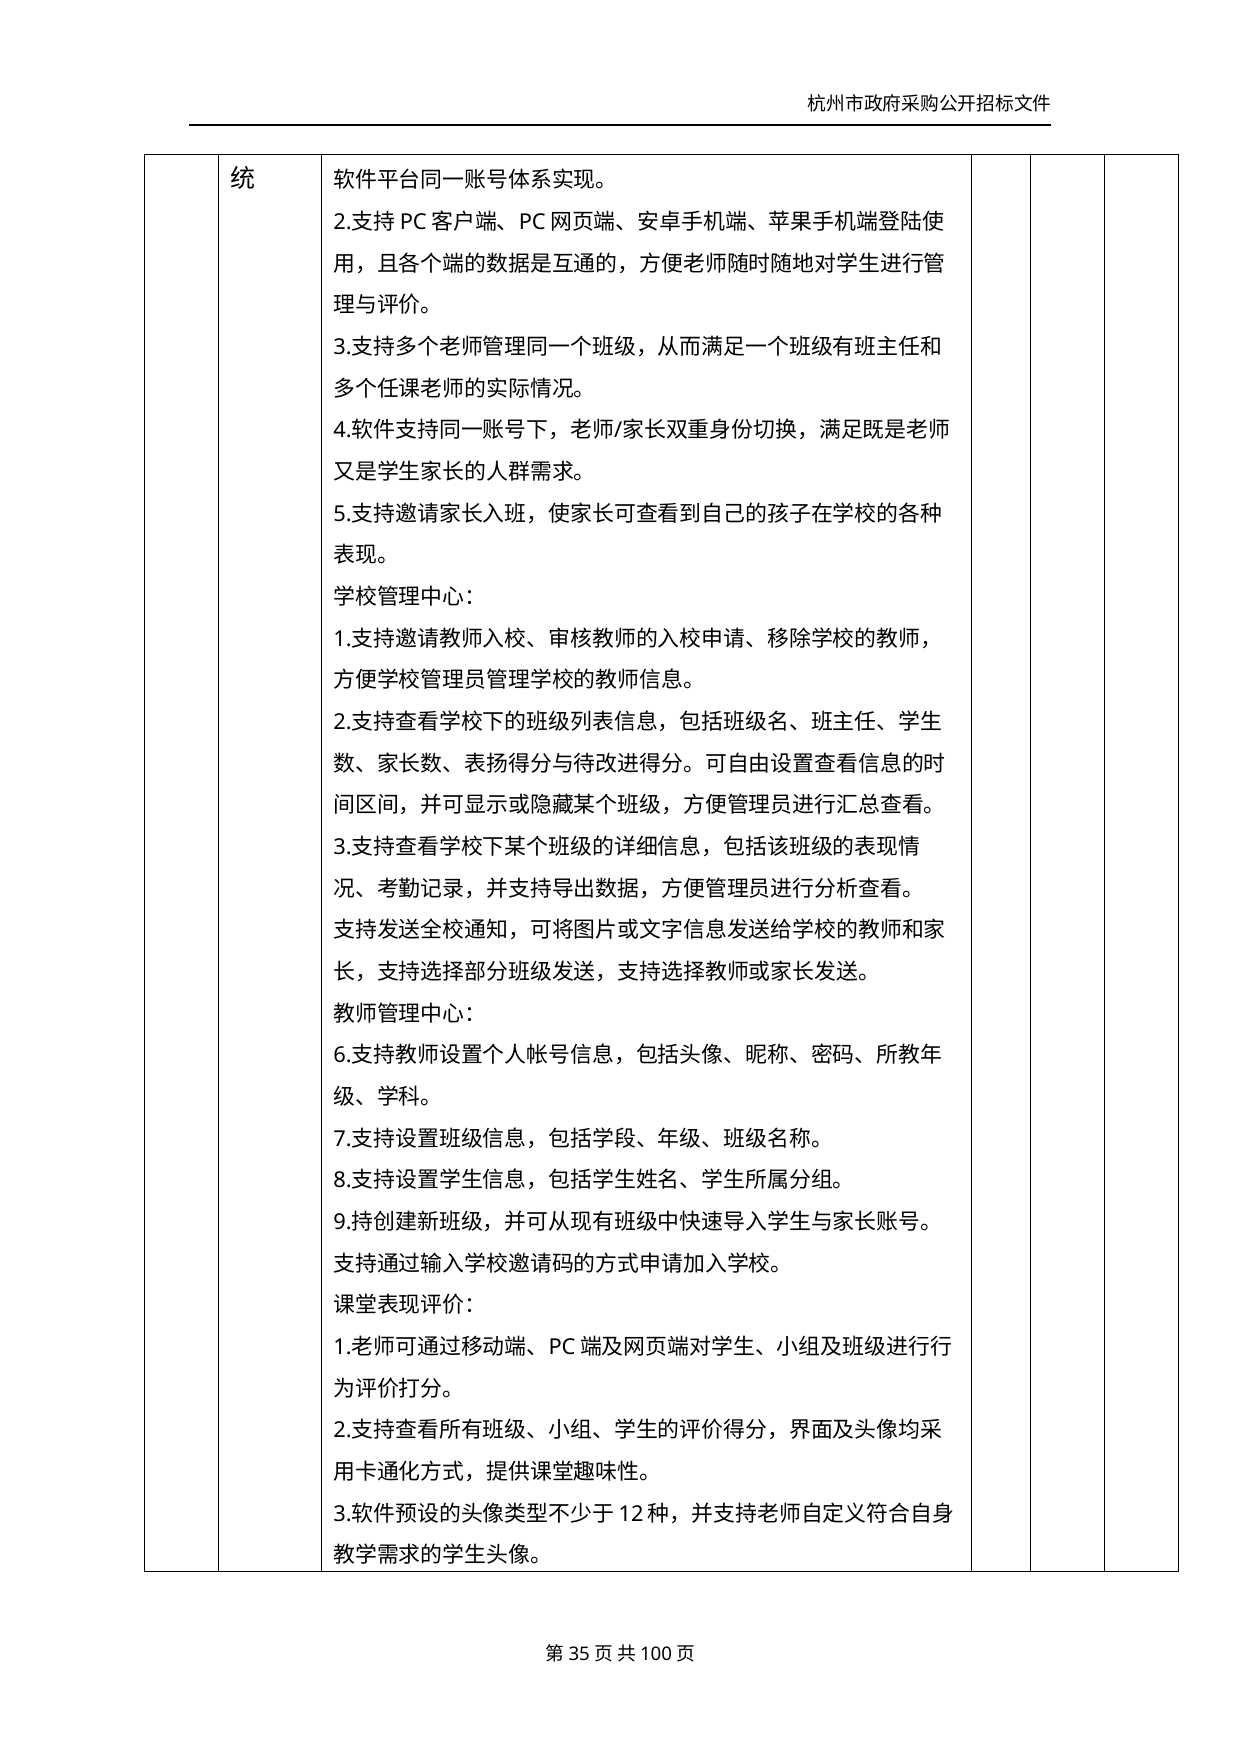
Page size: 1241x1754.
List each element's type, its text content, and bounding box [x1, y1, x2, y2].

table_cell 3 [145, 155, 218, 1571]
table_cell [322, 155, 971, 1571]
table_cell 套 [1031, 155, 1104, 1571]
table_cell [1105, 155, 1178, 1571]
table_cell 学生综合素质管理系统 [219, 155, 321, 1571]
table_cell 1 [972, 155, 1030, 1571]
